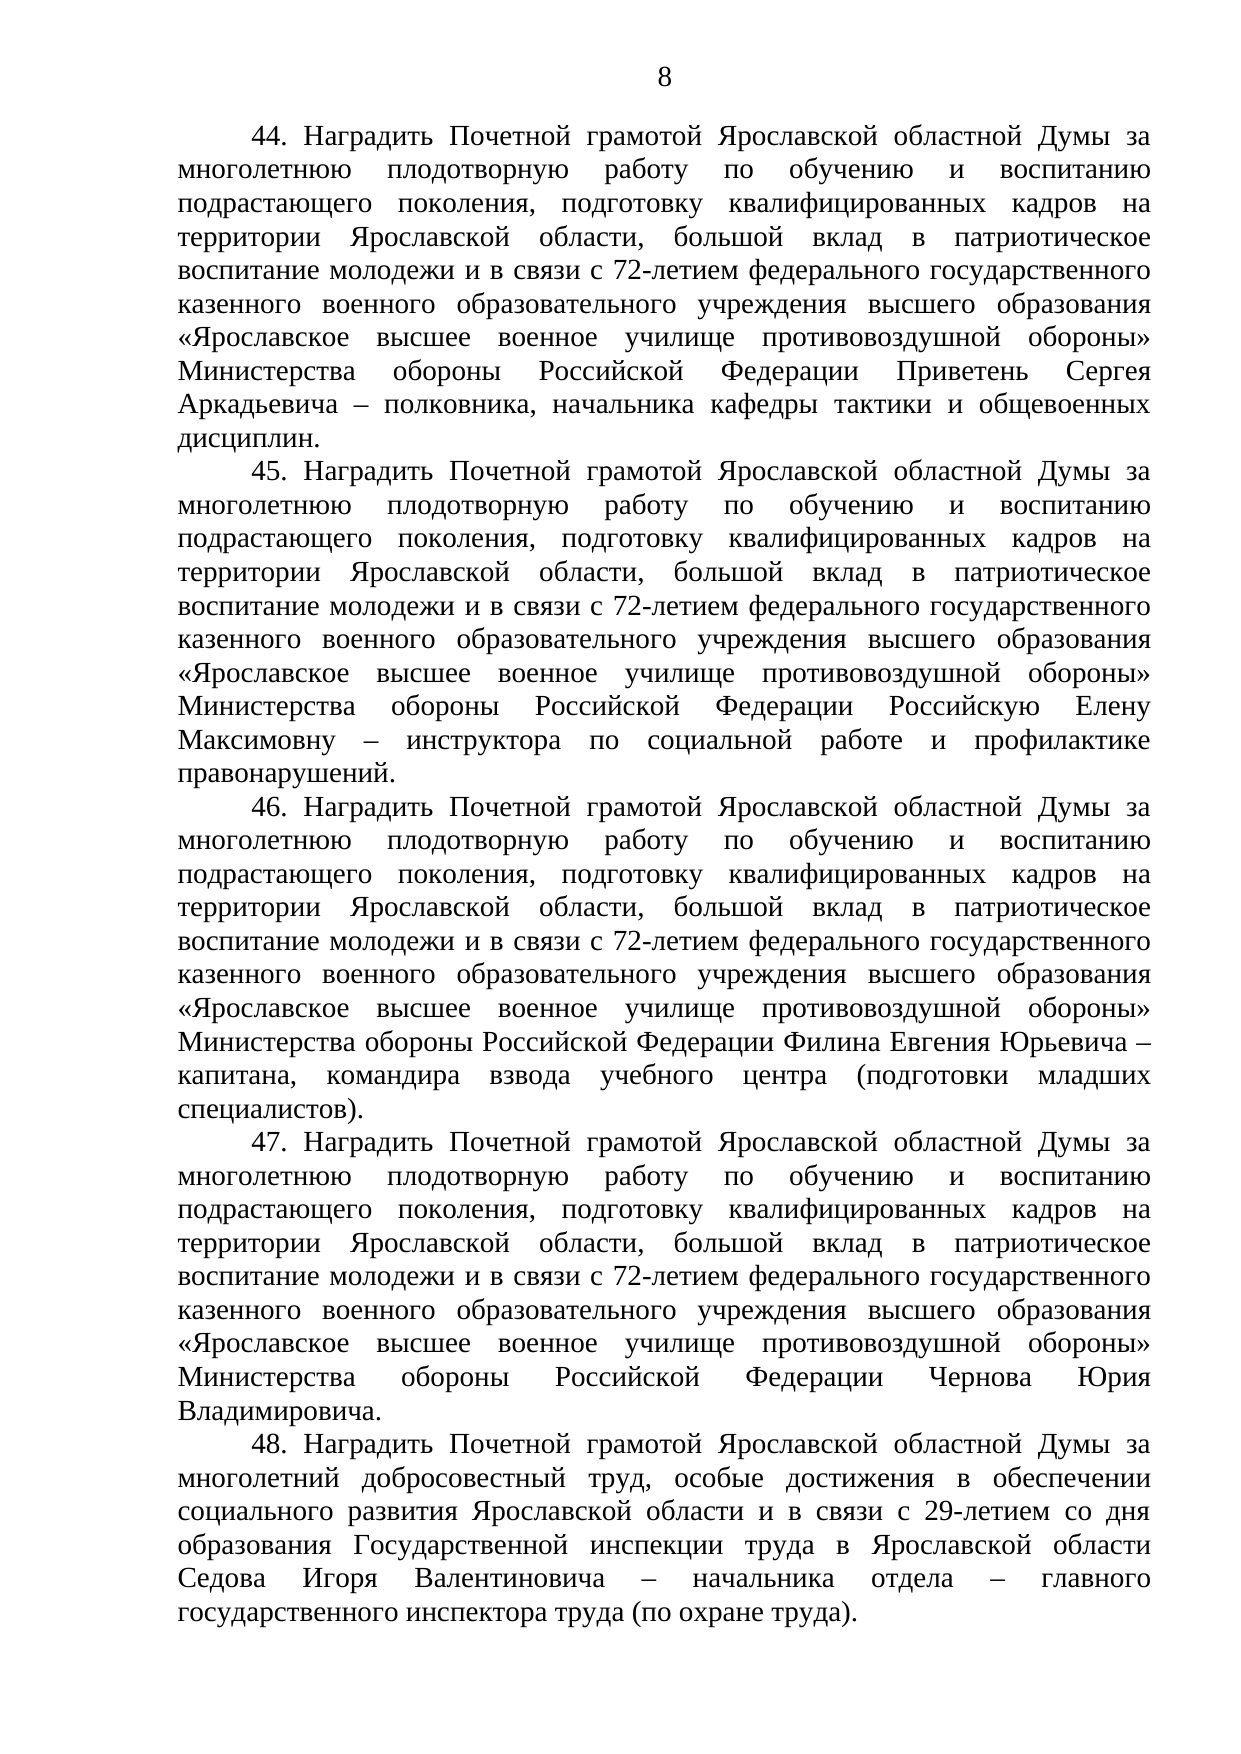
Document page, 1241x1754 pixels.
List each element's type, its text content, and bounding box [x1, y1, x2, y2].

text 46. Наградить Почетной грамотой Ярославской областной Думы за многолетнюю плодотворную работу по обучению и воспитанию подрастающего поколения, подготовку квалифицированных кадров на территории Ярославской области, большой вклад в патриотическое воспитание молодежи и в связи с 72-летием федерального государственного казенного военного образовательного учреждения высшего образования «Ярославское высшее военное училище противовоздушной обороны» Министерства обороны Российской Федерации Филина Евгения Юрьевича – капитана, командира взвода учебного центра (подготовки младших специалистов). [177, 789, 1152, 1124]
text 47. Наградить Почетной грамотой Ярославской областной Думы за многолетнюю плодотворную работу по обучению и воспитанию подрастающего поколения, подготовку квалифицированных кадров на территории Ярославской области, большой вклад в патриотическое воспитание молодежи и в связи с 72-летием федерального государственного казенного военного образовательного учреждения высшего образования «Ярославское высшее военное училище противовоздушной обороны» Министерства обороны Российской Федерации Чернова Юрия Владимировича. [177, 1124, 1152, 1426]
text 45. Наградить Почетной грамотой Ярославской областной Думы за многолетнюю плодотворную работу по обучению и воспитанию подрастающего поколения, подготовку квалифицированных кадров на территории Ярославской области, большой вклад в патриотическое воспитание молодежи и в связи с 72-летием федерального государственного казенного военного образовательного учреждения высшего образования «Ярославское высшее военное училище противовоздушной обороны» Министерства обороны Российской Федерации Российскую Елену Максимовну – инструктора по социальной работе и профилактике правонарушений. [177, 453, 1152, 789]
text 44. Наградить Почетной грамотой Ярославской областной Думы за многолетнюю плодотворную работу по обучению и воспитанию подрастающего поколения, подготовку квалифицированных кадров на территории Ярославской области, большой вклад в патриотическое воспитание молодежи и в связи с 72-летием федерального государственного казенного военного образовательного учреждения высшего образования «Ярославское высшее военное училище противовоздушной обороны» Министерства обороны Российской Федерации Приветень Сергея Аркадьевича – полковника, начальника кафедры тактики и общевоенных дисциплин. [177, 118, 1152, 453]
text 48. Наградить Почетной грамотой Ярославской областной Думы за многолетний добросовестный труд, особые достижения в обеспечении социального развития Ярославской области и в связи с 29-летием со дня образования Государственной инспекции труда в Ярославской области Седова Игоря Валентиновича – начальника отдела – главного государственного инспектора труда (по охране труда). [177, 1426, 1152, 1627]
